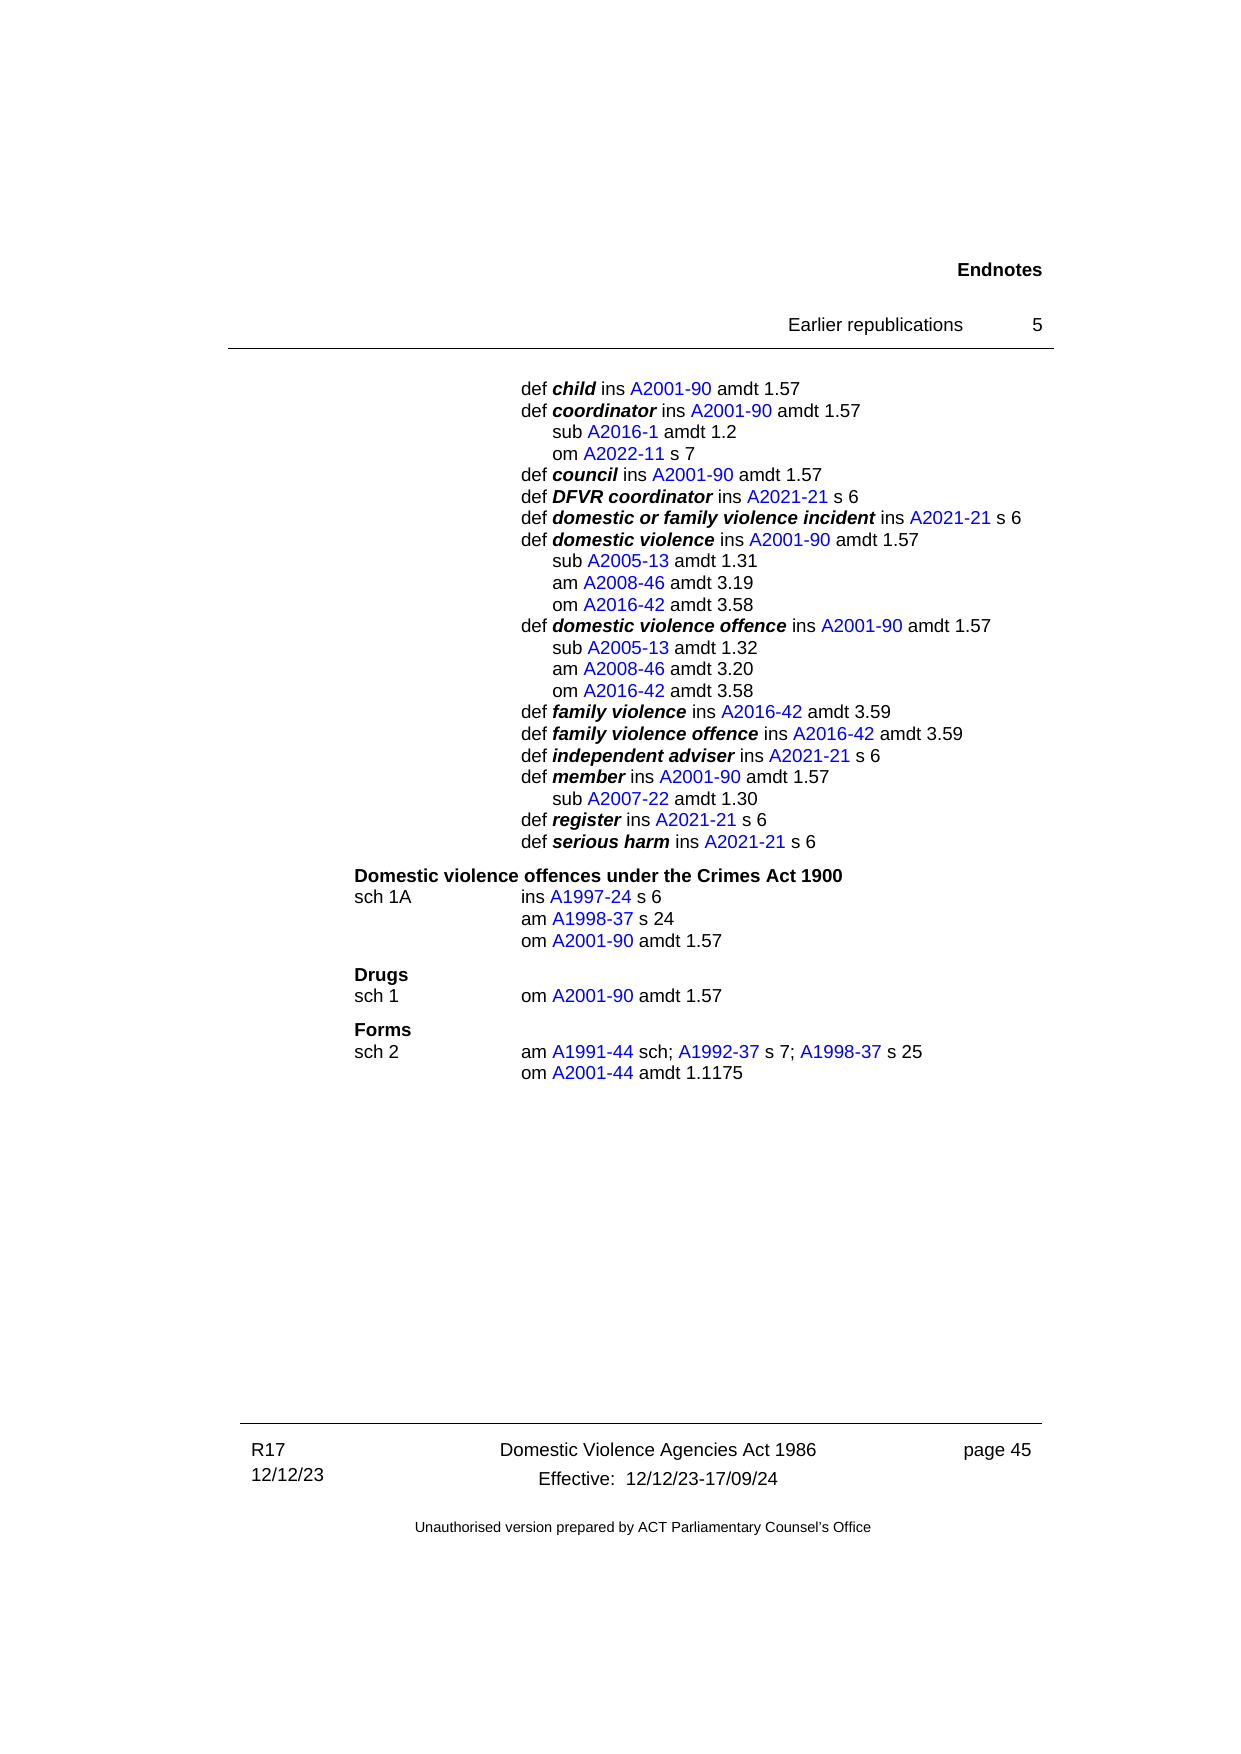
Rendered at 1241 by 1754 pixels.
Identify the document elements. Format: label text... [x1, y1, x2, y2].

text def child ins A2001-90 amdt 1.57 [354, 378, 1042, 399]
text om A2022-11 s 7 [354, 442, 1042, 464]
text def member ins A2001-90 amdt 1.57 [354, 766, 1042, 787]
text def coordinator ins A2001-90 amdt 1.57 [354, 399, 1042, 421]
text def council ins A2001-90 amdt 1.57 [354, 464, 1042, 486]
text def serious harm ins A2021-21 s 6 [354, 831, 1042, 852]
text sub A2007-22 amdt 1.30 [354, 787, 1042, 809]
text sch 1 om A2001-90 amdt 1.57 [354, 985, 1042, 1007]
text sub A2016-1 amdt 1.2 [354, 421, 1042, 442]
text def DFVR coordinator ins A2021-21 s 6 [354, 486, 1042, 507]
text def domestic or family violence incident ins A2021-21 s 6 [354, 507, 1042, 529]
text am A1998-37 s 24 [354, 908, 1042, 929]
text Domestic violence offences under the Crimes Act 1900 [354, 865, 1042, 886]
text def family violence ins A2016-42 amdt 3.59 [354, 701, 1042, 723]
text om A2016-42 amdt 3.58 [354, 680, 1042, 701]
text def independent adviser ins A2021-21 s 6 [354, 744, 1042, 766]
text sch 1A ins A1997-24 s 6 [354, 886, 1042, 908]
text def register ins A2021-21 s 6 [354, 809, 1042, 831]
text om A2016-42 amdt 3.58 [354, 593, 1042, 615]
text om A2001-44 amdt 1.1175 [354, 1062, 1042, 1084]
text am A2008-46 amdt 3.19 [354, 572, 1042, 593]
text om A2001-90 amdt 1.57 [354, 929, 1042, 951]
text Drugs [354, 963, 1042, 985]
text def family violence offence ins A2016-42 amdt 3.59 [354, 723, 1042, 744]
text sub A2005-13 amdt 1.32 [354, 637, 1042, 658]
text sub A2005-13 amdt 1.31 [354, 550, 1042, 572]
text def domestic violence offence ins A2001-90 amdt 1.57 [354, 615, 1042, 637]
text Forms [354, 1019, 1042, 1041]
text sch 2 am A1991-44 sch; A1992-37 s 7; A1998-37 s 25 [354, 1041, 1042, 1062]
text def domestic violence ins A2001-90 amdt 1.57 [354, 529, 1042, 550]
text am A2008-46 amdt 3.20 [354, 658, 1042, 680]
